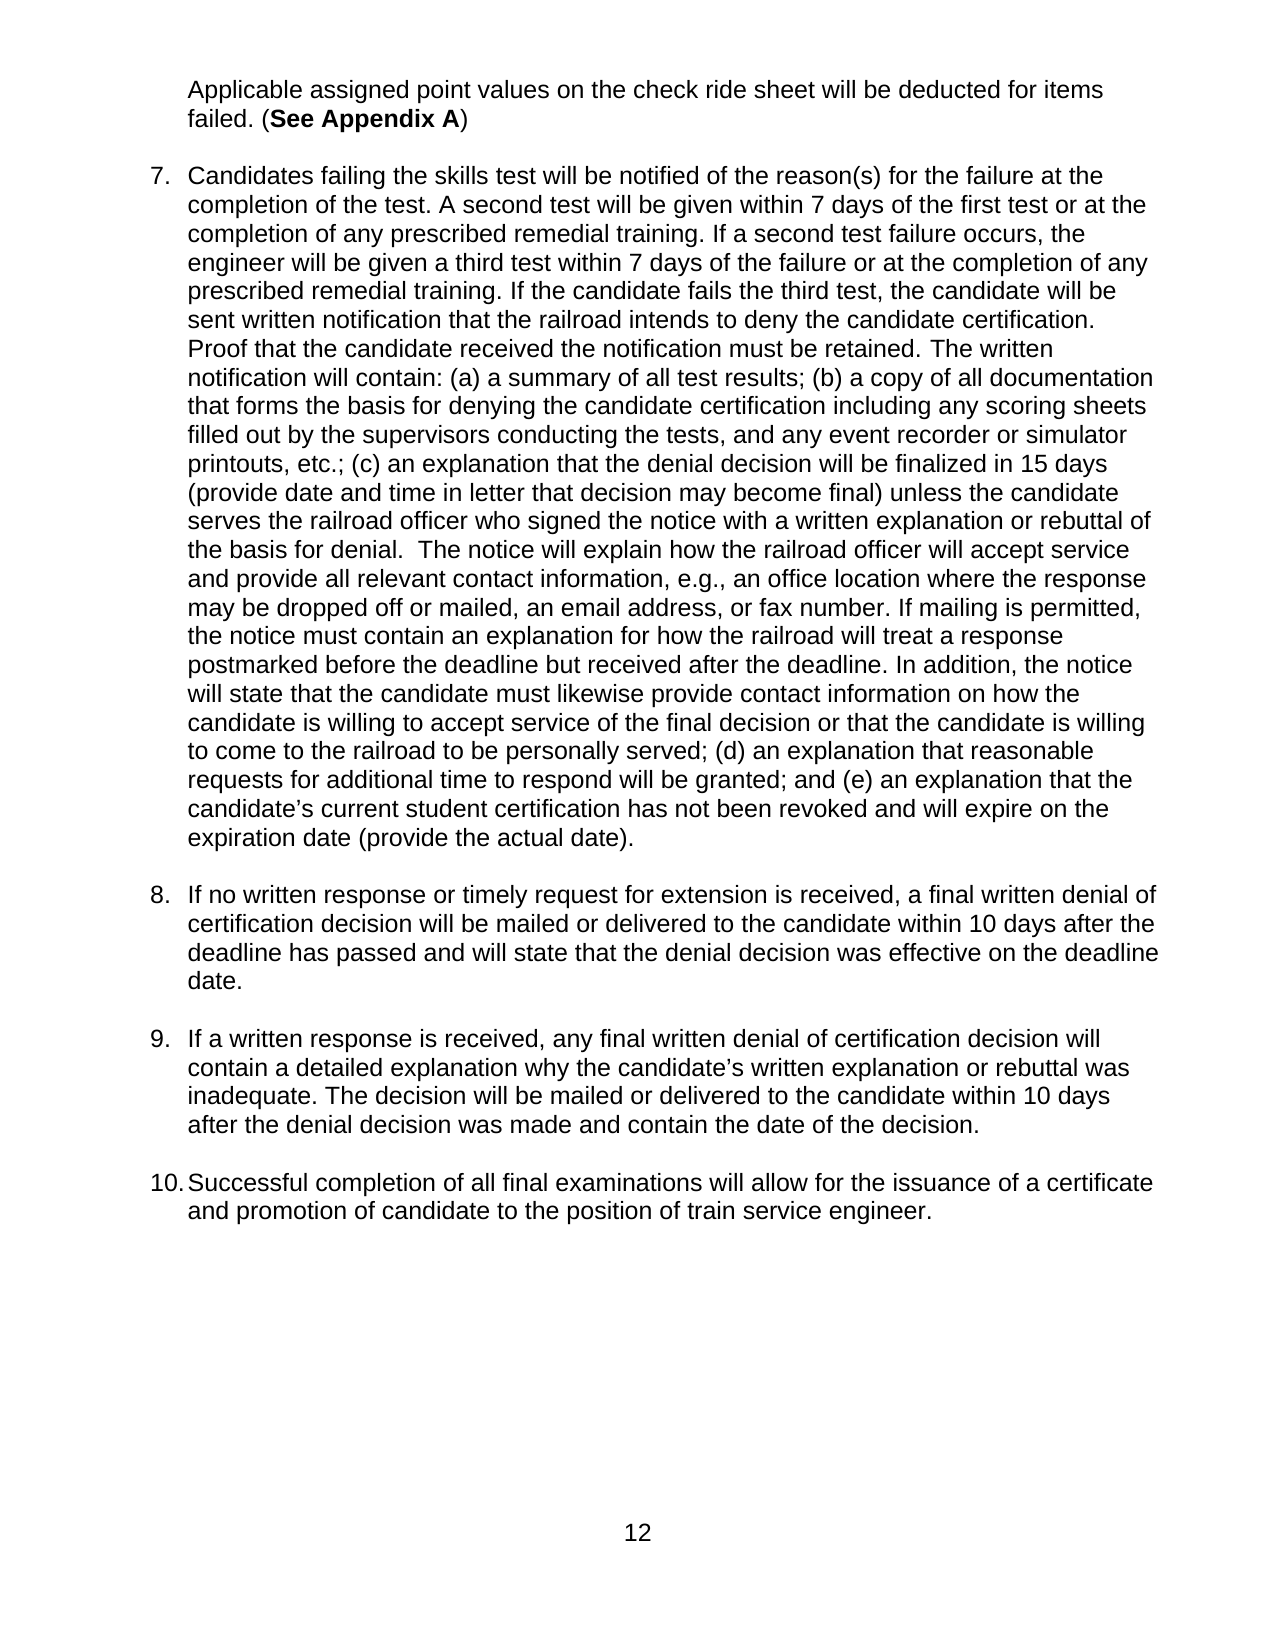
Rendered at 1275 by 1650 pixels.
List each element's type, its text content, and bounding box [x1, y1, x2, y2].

text 10. Successful completion of all final examinations will allow for the issuance of a certificate and promotion of candidate to the position of train service engineer. [150, 1167, 1162, 1225]
text 7. Candidates failing the skills test will be notified of the reason(s) for the failure at the completion of the test. A second test will be given within 7 days of the first test or at the completion of any prescribed remedial training. If a second test failure occurs, the engineer will be given a third test within 7 days of the failure or at the completion of any prescribed remedial training. If the candidate fails the third test, the candidate will be sent written notification that the railroad intends to deny the candidate certification. Proof that the candidate received the notification must be retained. The written notification will contain: (a) a summary of all test results; (b) a copy of all documentation that forms the basis for denying the candidate certification including any scoring sheets filled out by the supervisors conducting the tests, and any event recorder or simulator printouts, etc.; (c) an explanation that the denial decision will be finalized in 15 days (provide date and time in letter that decision may become final) unless the candidate serves the railroad officer who signed the notice with a written explanation or rebuttal of the basis for denial. The notice will explain how the railroad officer will accept service and provide all relevant contact information, e.g., an office location where the response may be dropped off or mailed, an email address, or fax number. If mailing is permitted, the notice must contain an explanation for how the railroad will treat a response postmarked before the deadline but received after the deadline. In addition, the notice will state that the candidate must likewise provide contact information on how the candidate is willing to accept service of the final decision or that the candidate is willing to come to the railroad to be personally served; (d) an explanation that reasonable requests for additional time to respond will be granted; and (e) an explanation that the candidate’s current student certification has not been revoked and will expire on the expiration date (provide the actual date). [150, 161, 1162, 851]
text 9. If a written response is received, any final written denial of certification decision will contain a detailed explanation why the candidate’s written explanation or rebuttal was inadequate. The decision will be mailed or delivered to the candidate within 10 days after the denial decision was made and contain the date of the decision. [150, 1024, 1162, 1139]
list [150, 75, 1162, 132]
text 8. If no written response or timely request for extension is received, a final written denial of certification decision will be mailed or delivered to the candidate within 10 days after the deadline has passed and will state that the denial decision was effective on the deadline date. [150, 880, 1162, 995]
